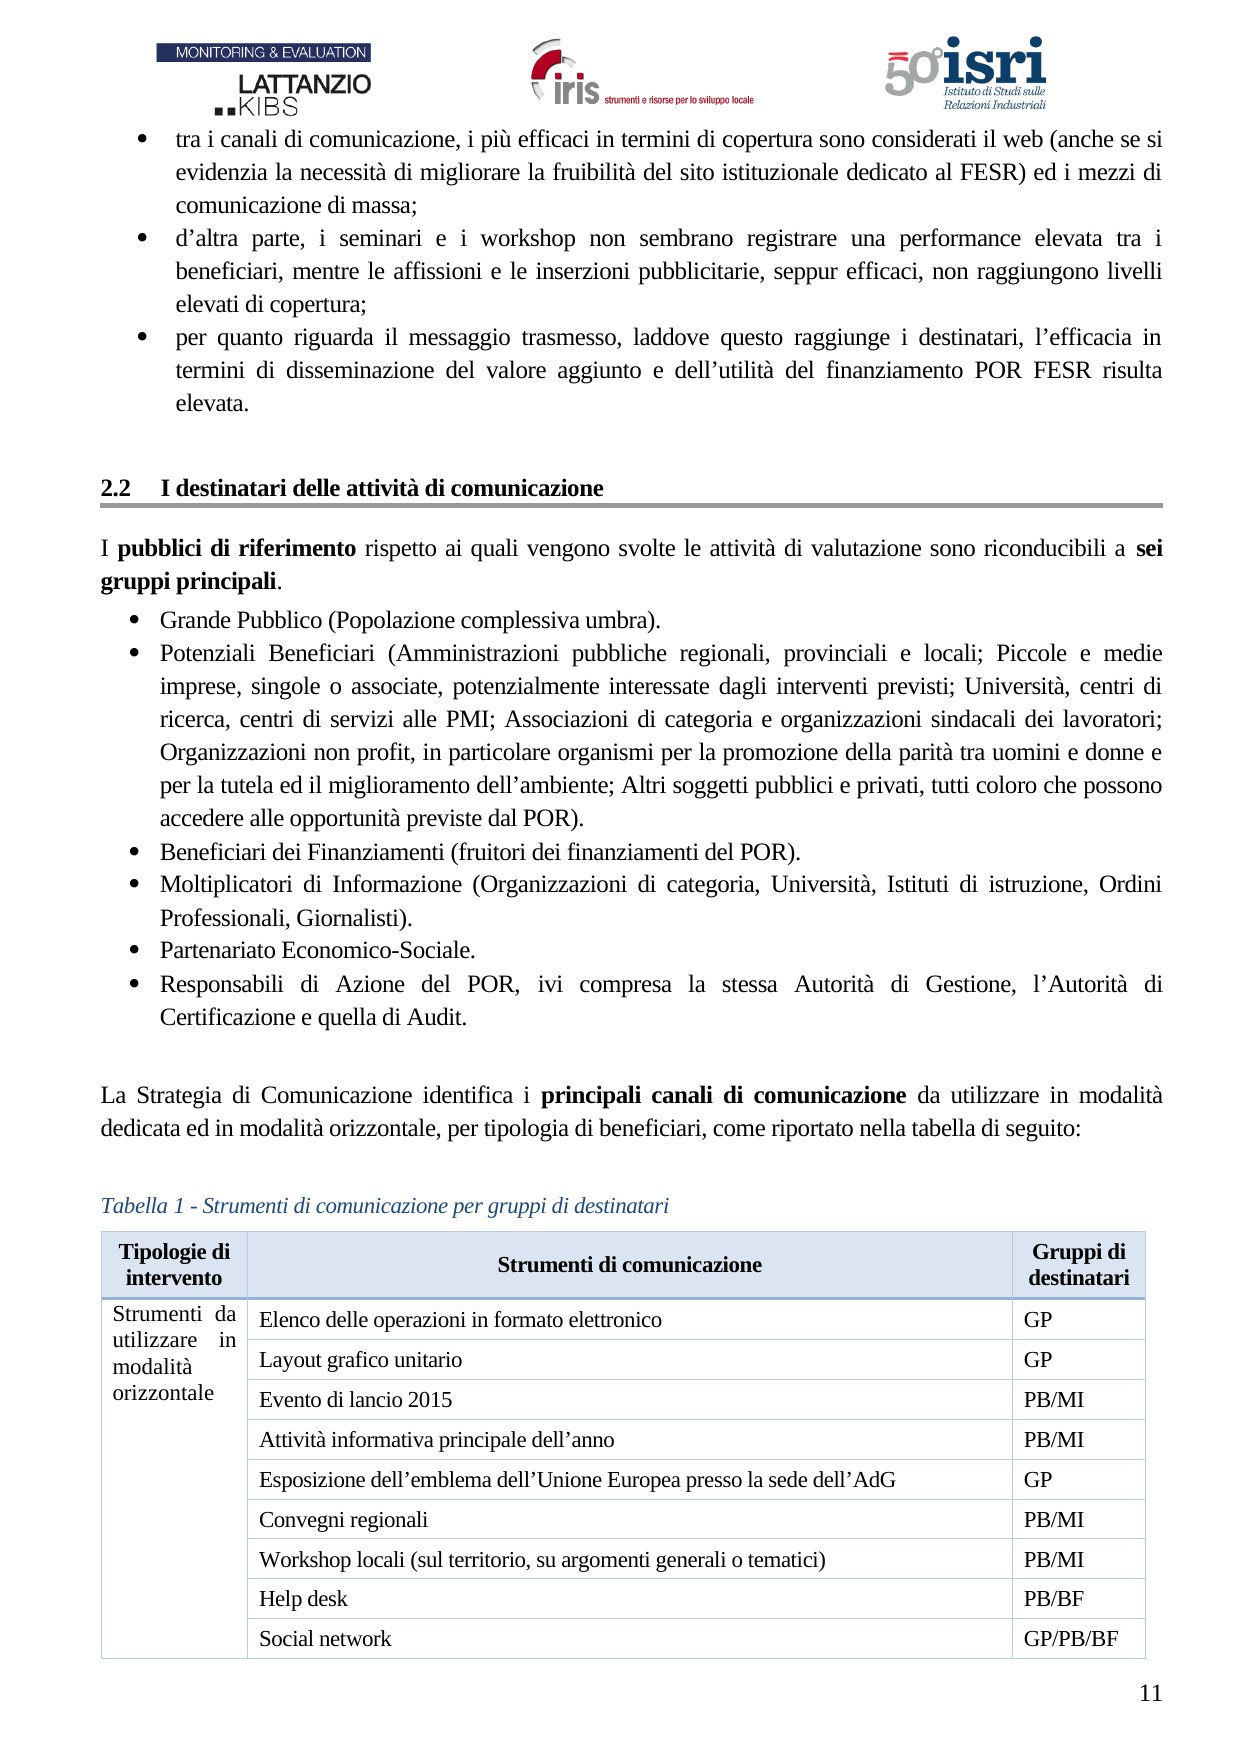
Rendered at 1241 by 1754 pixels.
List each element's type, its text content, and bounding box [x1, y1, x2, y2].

table_cell Layout grafico unitario [248, 1340, 1012, 1379]
subtitle I destinatari delle attività di comunicazione [100, 473, 1163, 503]
table_cell Attività informativa principale dell’anno [248, 1420, 1012, 1458]
list Moltiplicatori di Informazione (Organizzazioni di categoria, Università, Istituti di istruzione, Ordini Professionali, Giornalisti). [130, 869, 1163, 931]
list Responsabili di Azione del POR, ivi compresa la stessa Autorità di Gestione, l’Autorità di Certificazione e quella di Audit. [130, 969, 1163, 1030]
table_cell Evento di lancio 2015 [248, 1380, 1012, 1419]
list Partenariato Economico-Sociale. [130, 936, 1163, 964]
list tra i canali di comunicazione, i più efficaci in termini di copertura sono considerati il web (anche se si evidenzia la necessità di migliorare la fruibilità del sito istituzionale dedicato al FESR) ed i mezzi di comunicazione di massa; [138, 124, 1163, 218]
table_cell Esposizione dell’emblema dell’Unione Europea presso la sede dell’AdG [248, 1460, 1012, 1498]
table_cell PB/BF [1013, 1579, 1145, 1618]
text Tabella 1 - Strumenti di comunicazione per gruppi di destinatari [100, 1192, 1163, 1218]
table_cell Help desk [248, 1579, 1012, 1618]
list Potenziali Beneficiari (Amministrazioni pubbliche regionali, provinciali e locali; Piccole e medie imprese, singole o associate, potenzialmente interessate dagli interventi previsti; Università, centri di ricerca, centri di servizi alle PMI; Associazioni di categoria e organizzazioni sindacali dei lavoratori; Organizzazioni non profit, in particolare organismi per la promozione della parità tra uomini e donne e per la tutela ed il miglioramento dell’ambiente; Altri soggetti pubblici e privati, tutti coloro che possono accedere alle opportunità previste dal POR). [130, 638, 1163, 832]
table_cell Social network [248, 1619, 1012, 1658]
table_header Strumenti di comunicazione [248, 1232, 1012, 1297]
table_cell Strumenti da utilizzare in modalità orizzontale [102, 1300, 247, 1658]
table_cell GP [1013, 1300, 1145, 1339]
table_cell PB/MI [1013, 1500, 1145, 1538]
list d’altra parte, i seminari e i workshop non sembrano registrare una performance elevata tra i beneficiari, mentre le affissioni e le inserzioni pubblicitarie, seppur efficaci, non raggiungono livelli elevati di copertura; [138, 223, 1163, 317]
picture [882, 35, 1048, 110]
table_cell GP [1013, 1460, 1145, 1498]
list Grande Pubblico (Popolazione complessiva umbra). [130, 605, 1163, 634]
table_cell GP/PB/BF [1013, 1619, 1145, 1658]
table_cell PB/MI [1013, 1380, 1145, 1419]
table_header Gruppi di destinatari [1013, 1232, 1145, 1297]
list per quanto riguarda il messaggio trasmesso, laddove questo raggiunge i destinatari, l’efficacia in termini di disseminazione del valore aggiunto e dell’utilità del finanziamento POR FESR risulta elevata. [138, 322, 1163, 417]
table_cell Convegni regionali [248, 1500, 1012, 1538]
text La Strategia di Comunicazione identifica i principali canali di comunicazione da utilizzare in modalità dedicata ed in modalità orizzontale, per tipologia di beneficiari, come riportato nella tabella di seguito: [100, 1080, 1163, 1142]
table_header Tipologie di intervento [102, 1232, 247, 1297]
table_cell Elenco delle operazioni in formato elettronico [248, 1300, 1012, 1339]
table_cell Workshop locali (sul territorio, su argomenti generali o tematici) [248, 1539, 1012, 1578]
table_cell GP [1013, 1340, 1145, 1379]
table_cell PB/MI [1013, 1420, 1145, 1458]
picture [150, 36, 379, 118]
table_cell PB/MI [1013, 1539, 1145, 1578]
list Beneficiari dei Finanziamenti (fruitori dei finanziamenti del POR). [130, 837, 1163, 865]
picture [526, 36, 760, 105]
text I pubblici di riferimento rispetto ai quali vengono svolte le attività di valutazione sono riconducibili a sei gruppi principali. [100, 533, 1163, 595]
